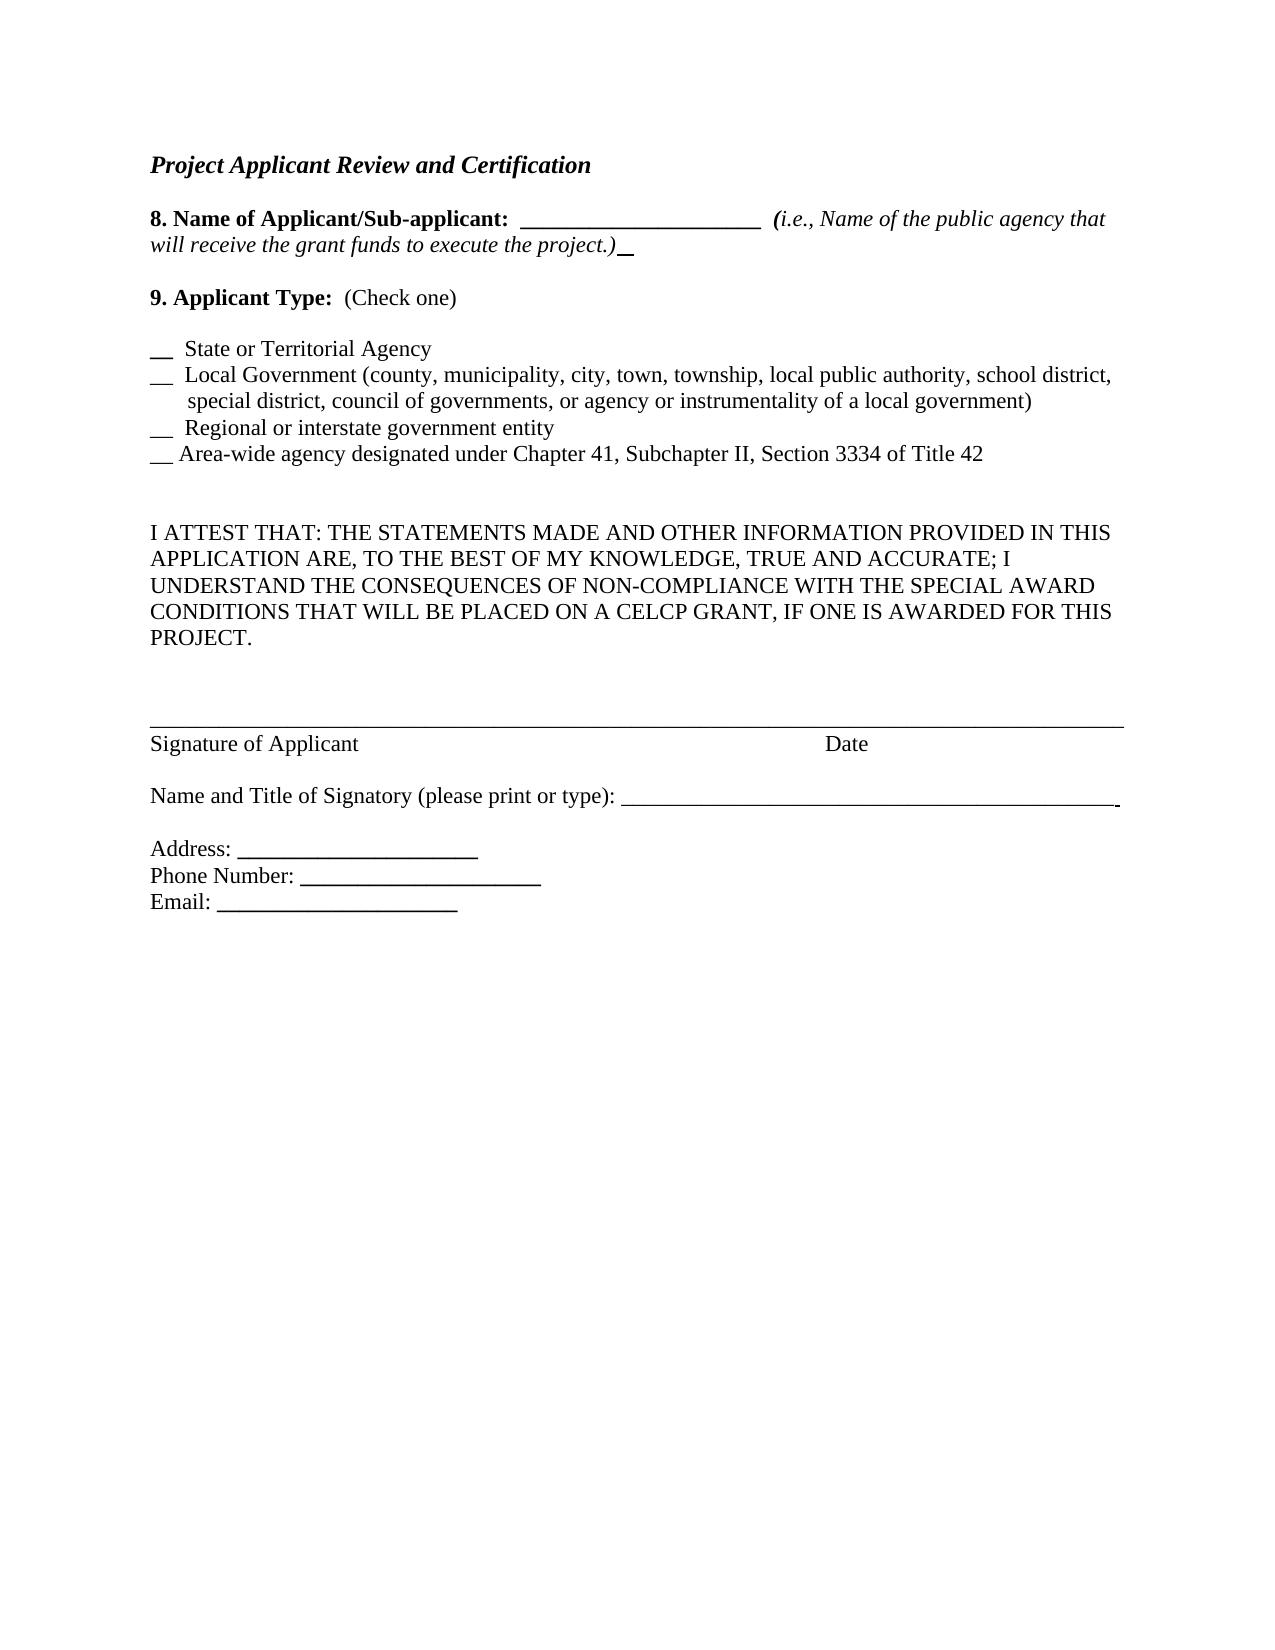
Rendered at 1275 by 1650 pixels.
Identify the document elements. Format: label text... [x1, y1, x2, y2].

text I ATTEST THAT: THE STATEMENTS MADE AND OTHER INFORMATION PROVIDED IN THIS APPLICATION ARE, TO THE BEST OF MY KNOWLEDGE, TRUE AND ACCURATE; I UNDERSTAND THE CONSEQUENCES OF NON-COMPLIANCE WITH THE SPECIAL AWARD CONDITIONS THAT WILL BE PLACED ON A CELCP GRANT, IF ONE IS AWARDED FOR THIS PROJECT. [150, 519, 1125, 651]
text _____________________________________________________________________________________ [150, 703, 1125, 730]
text 9. Applicant Type: (Check one) [150, 284, 1125, 311]
text __ State or Territorial Agency [150, 334, 1125, 361]
text 8. Name of Applicant/Sub-applicant: _____________________ (i.e., Name of the public agency that will receive the grant funds to execute the project.) [150, 205, 1125, 258]
text Signature of Applicant Date [150, 730, 1125, 756]
text Name and Title of Signatory (please print or type): ___________________________________________ [150, 783, 1125, 809]
text Address: _____________________ [150, 835, 1125, 862]
text Project Applicant Review and Certification [150, 150, 1125, 179]
text Email: _____________________ [150, 888, 1125, 914]
text __ Area-wide agency designated under Chapter 41, Subchapter II, Section 3334 of Title 42 [150, 440, 1125, 466]
text Phone Number: _____________________ [150, 862, 1125, 888]
text __ Local Government (county, municipality, city, town, township, local public authority, school district, special district, council of governments, or agency or instrumentality of a local government) [150, 361, 1125, 414]
text __ Regional or interstate government entity [150, 414, 1125, 440]
